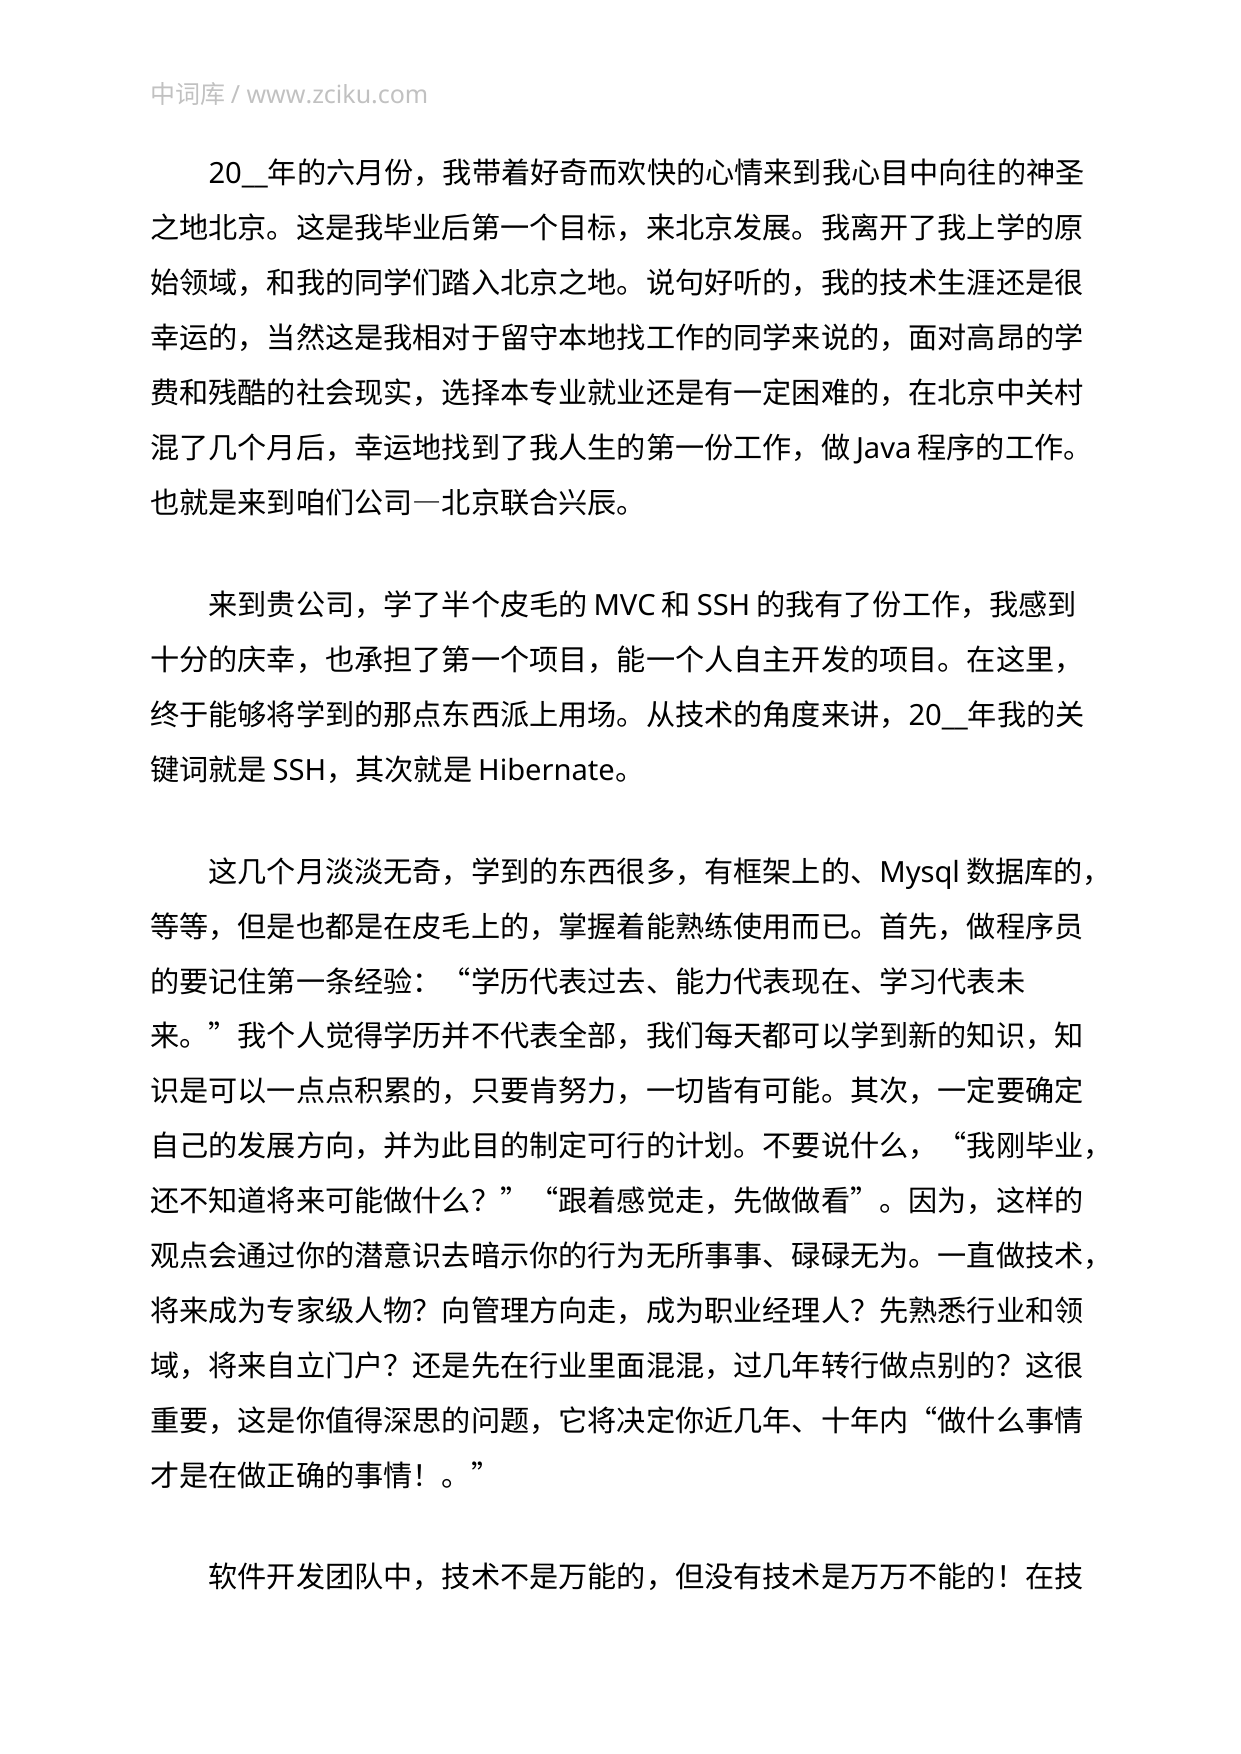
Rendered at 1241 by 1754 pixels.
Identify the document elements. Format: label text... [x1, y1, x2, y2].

text 这几个月淡淡无奇，学到的东西很多，有框架上的、Mysql数据库的，等等，但是也都是在皮毛上的，掌握着能熟练使用而已。首先，做程序员的要记住第一条经验：“学历代表过去、能力代表现在、学习代表未来。”我个人觉得学历并不代表全部，我们每天都可以学到新的知识，知识是可以一点点积累的，只要肯努力，一切皆有可能。其次，一定要确定自己的发展方向，并为此目的制定可行的计划。不要说什么，“我刚毕业，还不知道将来可能做什么？”“跟着感觉走，先做做看”。因为，这样的观点会通过你的潜意识去暗示你的行为无所事事、碌碌无为。一直做技术，将来成为专家级人物？向管理方向走，成为职业经理人？先熟悉行业和领域，将来自立门户？还是先在行业里面混混，过几年转行做点别的？这很重要，这是你值得深思的问题，它将决定你近几年、十年内“做什么事情才是在做正确的事情！。” [150, 848, 1090, 1494]
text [150, 1554, 1090, 1596]
text 20__年的六月份，我带着好奇而欢快的心情来到我心目中向往的神圣之地北京。这是我毕业后第一个目标，来北京发展。我离开了我上学的原始领域，和我的同学们踏入北京之地。说句好听的，我的技术生涯还是很幸运的，当然这是我相对于留守本地找工作的同学来说的，面对高昂的学费和残酷的社会现实，选择本专业就业还是有一定困难的，在北京中关村混了几个月后，幸运地找到了我人生的第一份工作，做Java程序的工作。也就是来到咱们公司—北京联合兴辰。 [150, 150, 1090, 522]
text 来到贵公司，学了半个皮毛的MVC和SSH的我有了份工作，我感到十分的庆幸，也承担了第一个项目，能一个人自主开发的项目。在这里，终于能够将学到的那点东西派上用场。从技术的角度来讲，20__年我的关键词就是SSH，其次就是Hibernate。 [150, 581, 1090, 789]
